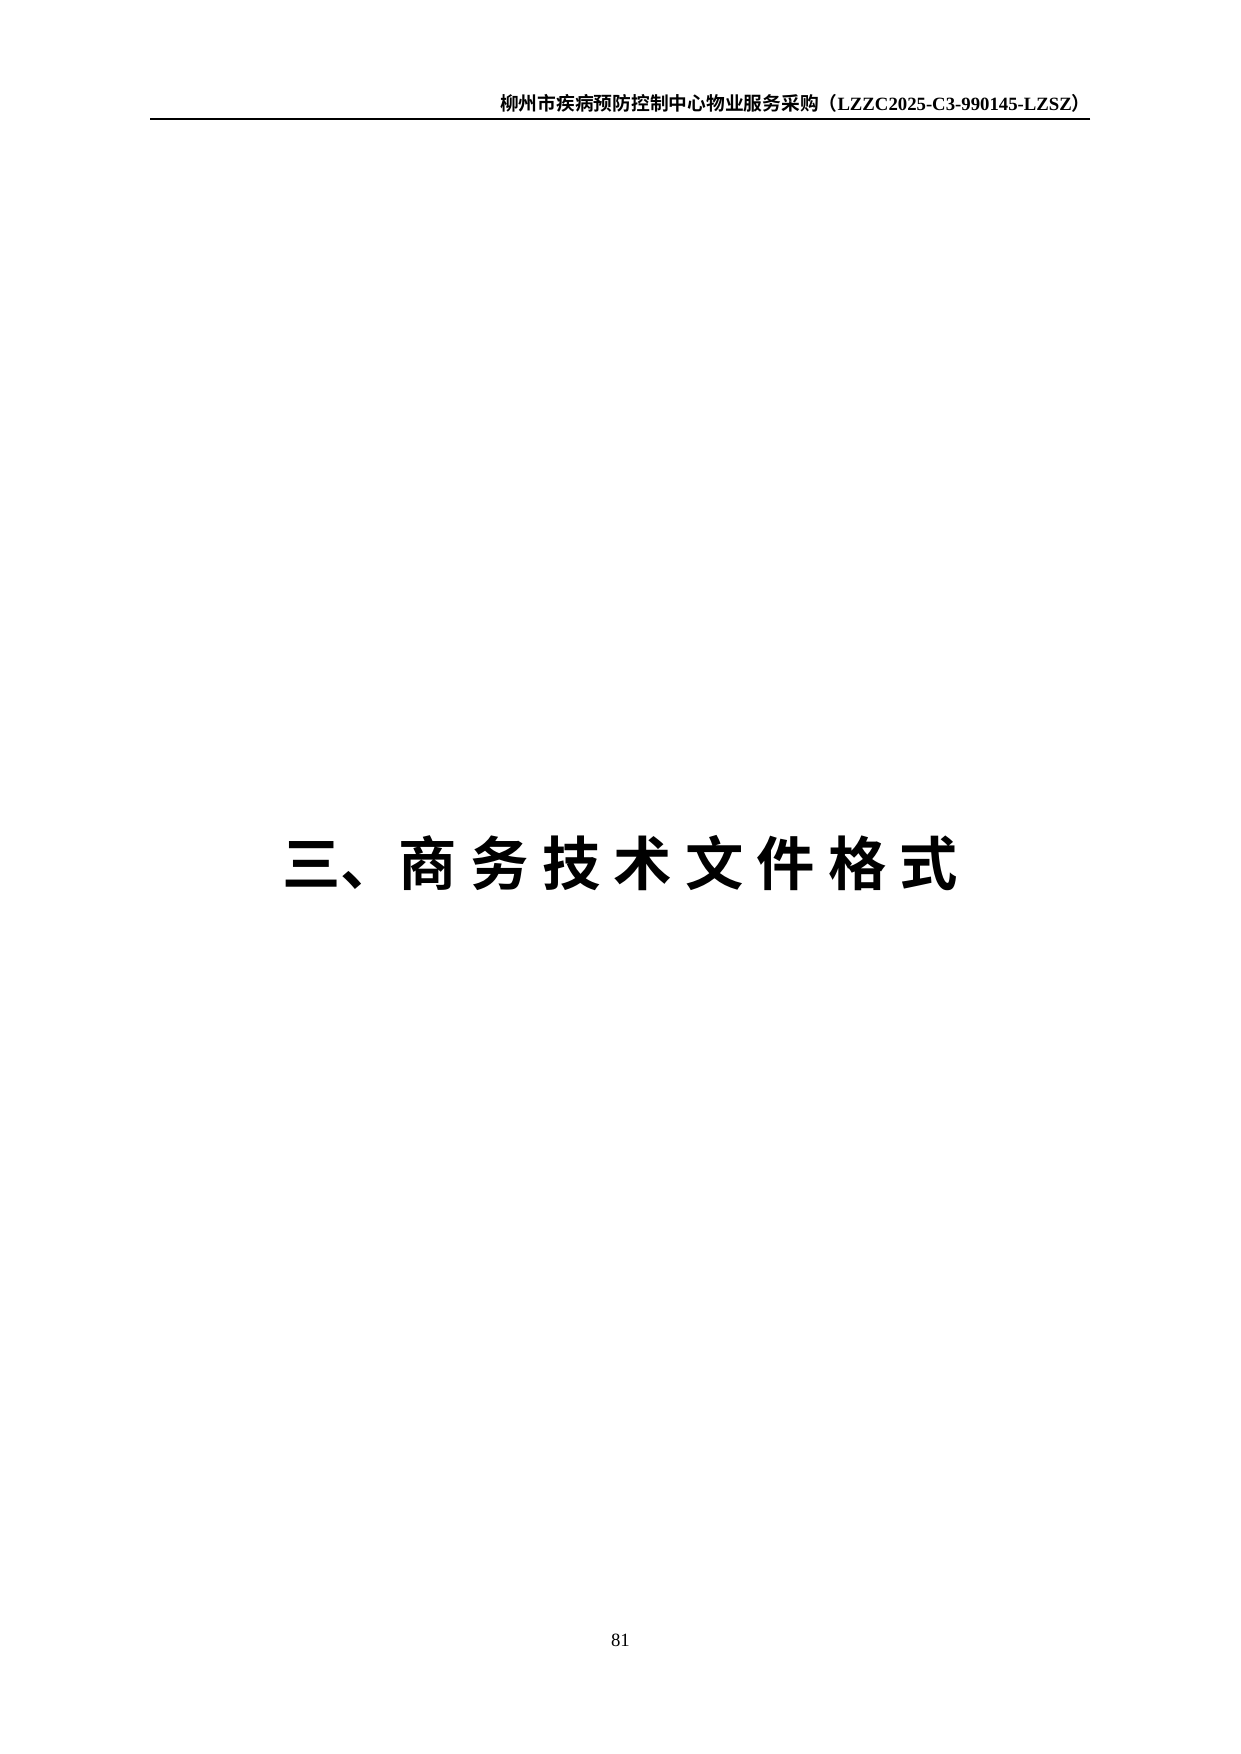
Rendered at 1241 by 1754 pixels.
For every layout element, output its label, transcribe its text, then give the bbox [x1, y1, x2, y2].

list 三、商 务 技 术 文 件 格 式 [150, 817, 1090, 902]
